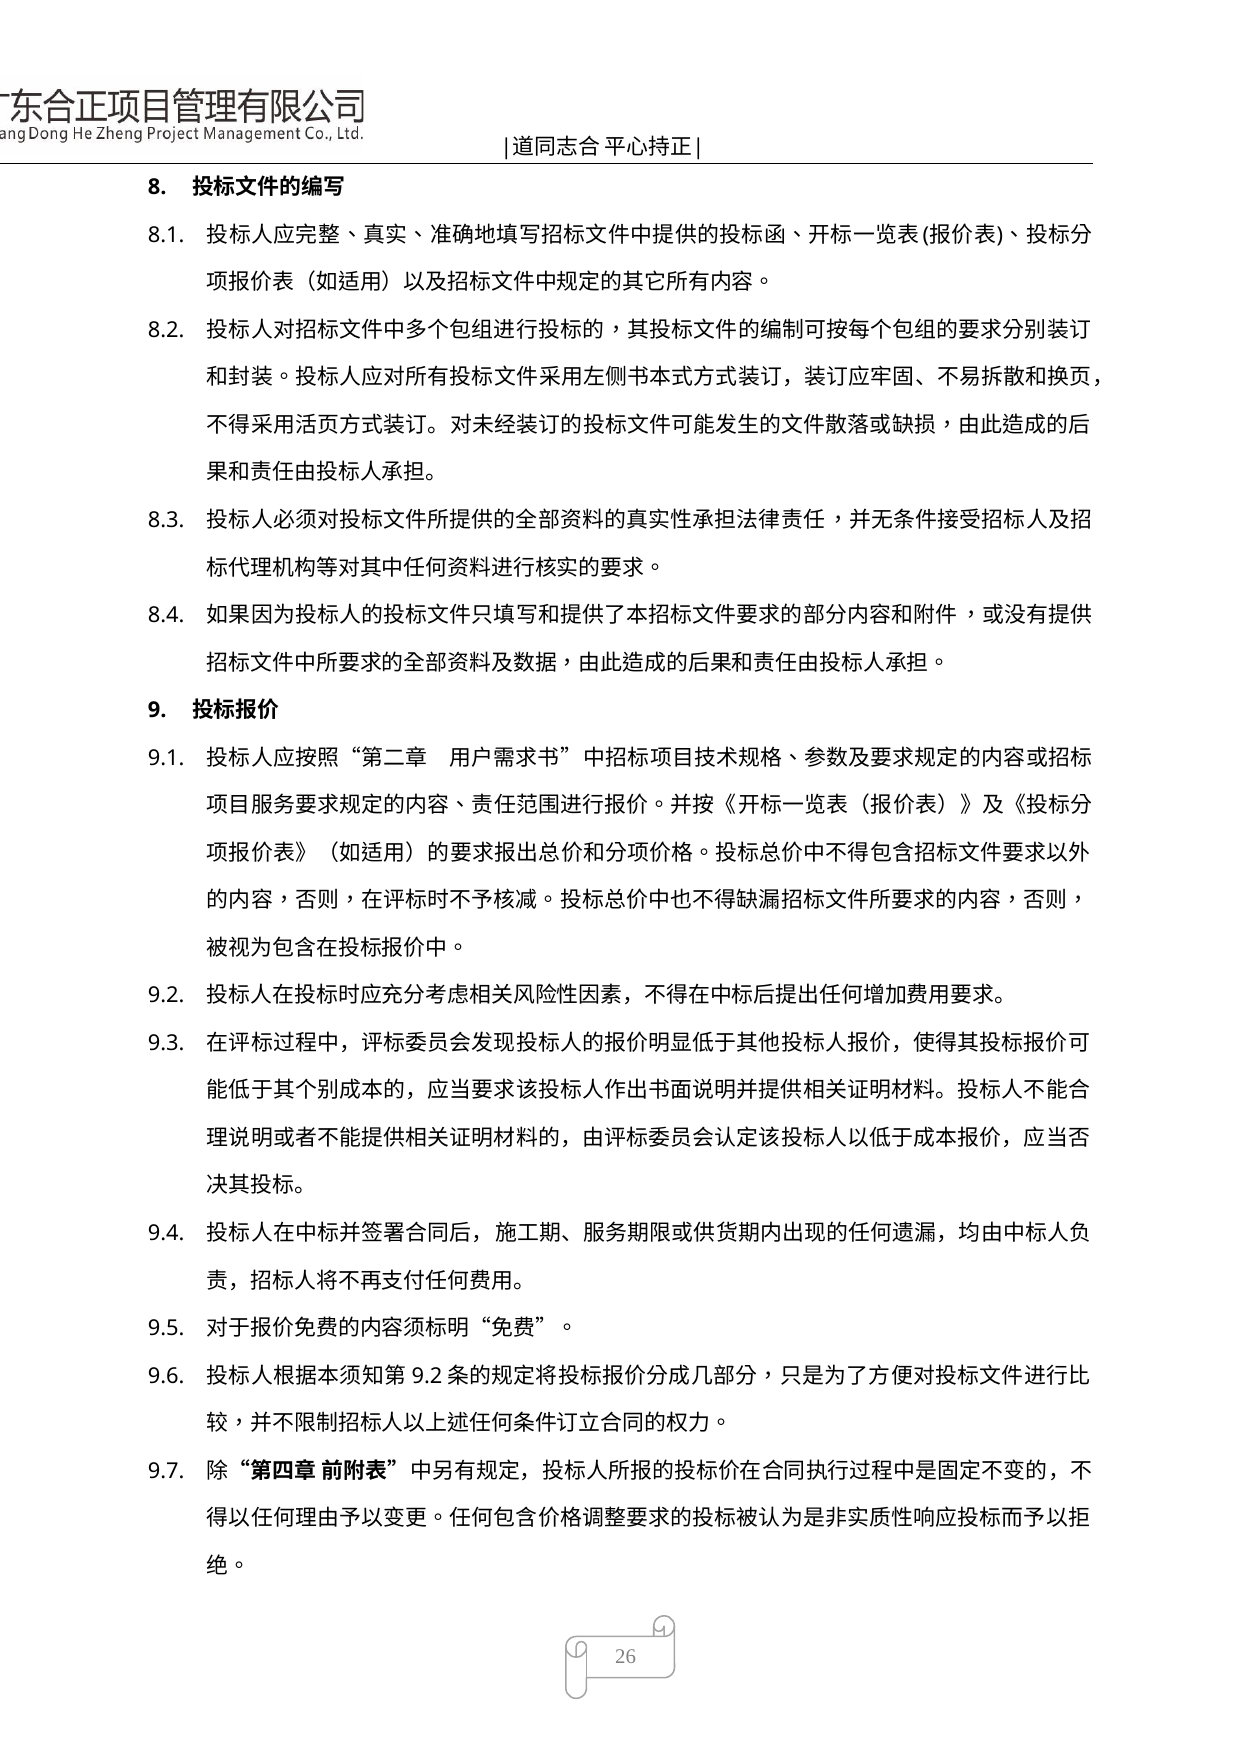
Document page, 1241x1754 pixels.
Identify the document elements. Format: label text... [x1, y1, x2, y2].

list 投标报价 [148, 692, 1093, 724]
list 投标人根据本须知第9.2条的规定将投标报价分成几部分，只是为了方便对投标文件进行比较，并不限制招标人以上述任何条件订立合同的权力。 [148, 1358, 1093, 1437]
list 投标人在中标并签署合同后，施工期、服务期限或供货期内出现的任何遗漏，均由中标人负责，招标人将不再支付任何费用。 [148, 1215, 1093, 1294]
list 如果因为投标人的投标文件只填写和提供了本招标文件要求的部分内容和附件，或没有提供招标文件中所要求的全部资料及数据，由此造成的后果和责任由投标人承担。 [148, 597, 1093, 676]
list 除“第四章 前附表”中另有规定，投标人所报的投标价在合同执行过程中是固定不变的，不得以任何理由予以变更。任何包含价格调整要求的投标被认为是非实质性响应投标而予以拒绝。 [148, 1453, 1093, 1579]
list 对于报价免费的内容须标明“免费”。 [148, 1310, 1093, 1342]
picture [0, 76, 364, 155]
list 投标人对招标文件中多个包组进行投标的，其投标文件的编制可按每个包组的要求分别装订和封装。投标人应对所有投标文件采用左侧书本式方式装订，装订应牢固、不易拆散和换页，不得采用活页方式装订。对未经装订的投标文件可能发生的文件散落或缺损，由此造成的后果和责任由投标人承担。 [148, 312, 1093, 486]
list 投标人应完整、真实、准确地填写招标文件中提供的投标函、开标一览表(报价表)、投标分项报价表（如适用）以及招标文件中规定的其它所有内容。 [148, 217, 1093, 296]
list 投标人应按照“第二章 用户需求书”中招标项目技术规格、参数及要求规定的内容或招标项目服务要求规定的内容、责任范围进行报价。并按《开标一览表（报价表）》及《投标分项报价表》（如适用）的要求报出总价和分项价格。投标总价中不得包含招标文件要求以外的内容，否则，在评标时不予核减。投标总价中也不得缺漏招标文件所要求的内容，否则，被视为包含在投标报价中。 [148, 740, 1093, 961]
list 投标人必须对投标文件所提供的全部资料的真实性承担法律责任，并无条件接受招标人及招标代理机构等对其中任何资料进行核实的要求。 [148, 502, 1093, 581]
list 投标人在投标时应充分考虑相关风险性因素，不得在中标后提出任何增加费用要求。 [148, 977, 1093, 1009]
list 在评标过程中，评标委员会发现投标人的报价明显低于其他投标人报价，使得其投标报价可能低于其个别成本的，应当要求该投标人作出书面说明并提供相关证明材料。投标人不能合理说明或者不能提供相关证明材料的，由评标委员会认定该投标人以低于成本报价，应当否决其投标。 [148, 1025, 1093, 1199]
list 投标文件的编写 [148, 169, 1093, 201]
